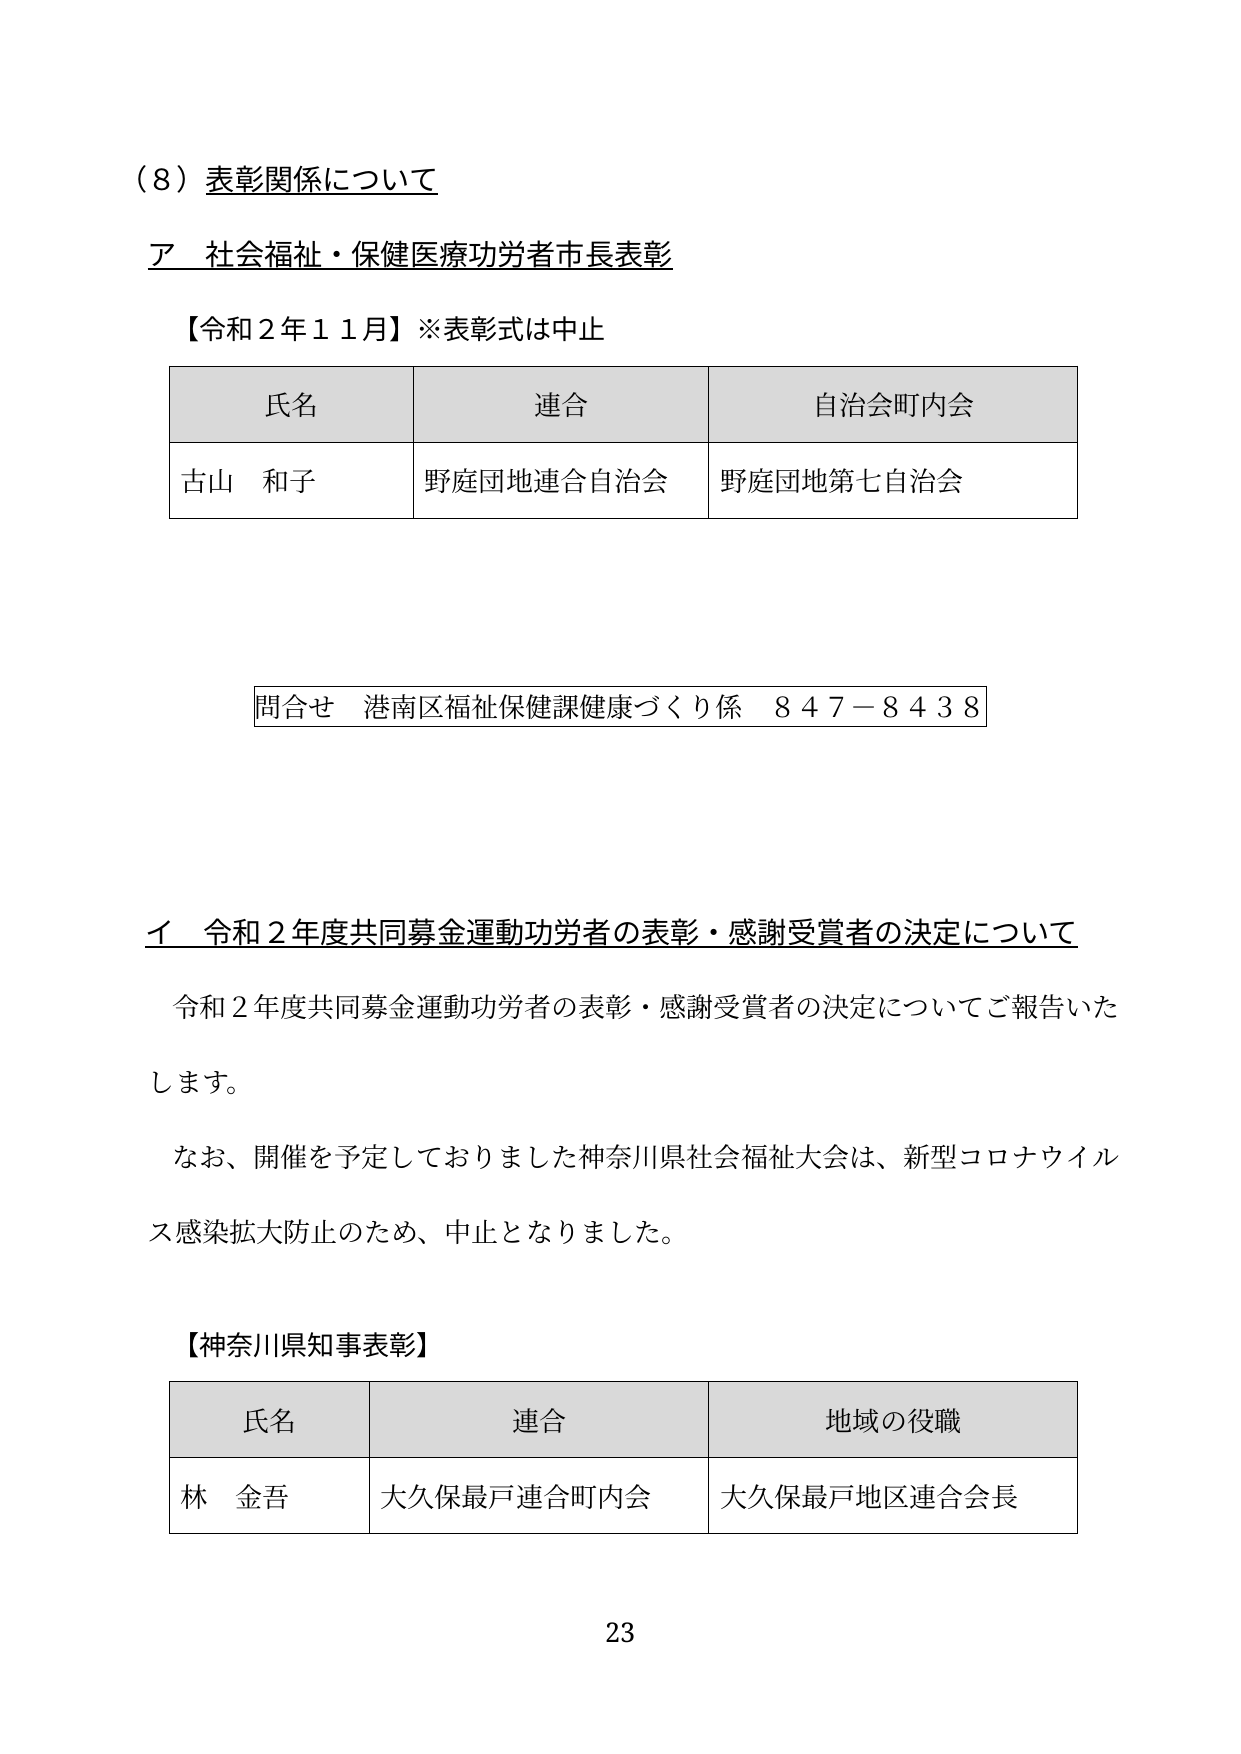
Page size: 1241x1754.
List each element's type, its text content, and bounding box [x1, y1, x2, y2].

table_header 氏名 [170, 367, 413, 442]
table_header 自治会町内会 [709, 367, 1077, 442]
text ア 社会福祉・保健医療功労者市長表彰 [118, 216, 1095, 291]
table_cell 林 金吾 [170, 1458, 369, 1533]
table_header 地域の役職 [709, 1382, 1077, 1457]
table_header 連合 [414, 367, 708, 442]
text 令和２年度共同募金運動功労者の表彰・感謝受賞者の決定についてご報告いたします。 [148, 969, 1122, 1119]
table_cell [709, 1458, 1077, 1533]
text なお、開催を予定しておりました神奈川県社会福祉大会は、新型コロナウイルス感染拡大防止のため、中止となりました。 [148, 1119, 1122, 1269]
table_cell 野庭団地連合自治会 [414, 443, 708, 518]
table_cell 大久保最戸連合町内会 [370, 1458, 708, 1533]
table_header 氏名 [170, 1382, 369, 1457]
text 【神奈川県知事表彰】 [118, 1306, 1122, 1381]
text （８）表彰関係について [118, 141, 1095, 216]
table_cell 野庭団地第七自治会 [709, 443, 1077, 518]
text イ 令和２年度共同募金運動功労者の表彰・感謝受賞者の決定について [145, 894, 1095, 969]
table_cell 古山 和子 [170, 443, 413, 518]
text 問合せ 港南区福祉保健課健康づくり係 ８４７－８４３８ [145, 669, 1095, 744]
table_header 連合 [370, 1382, 708, 1457]
text 【令和２年１１月】※表彰式は中止 [145, 291, 1095, 366]
